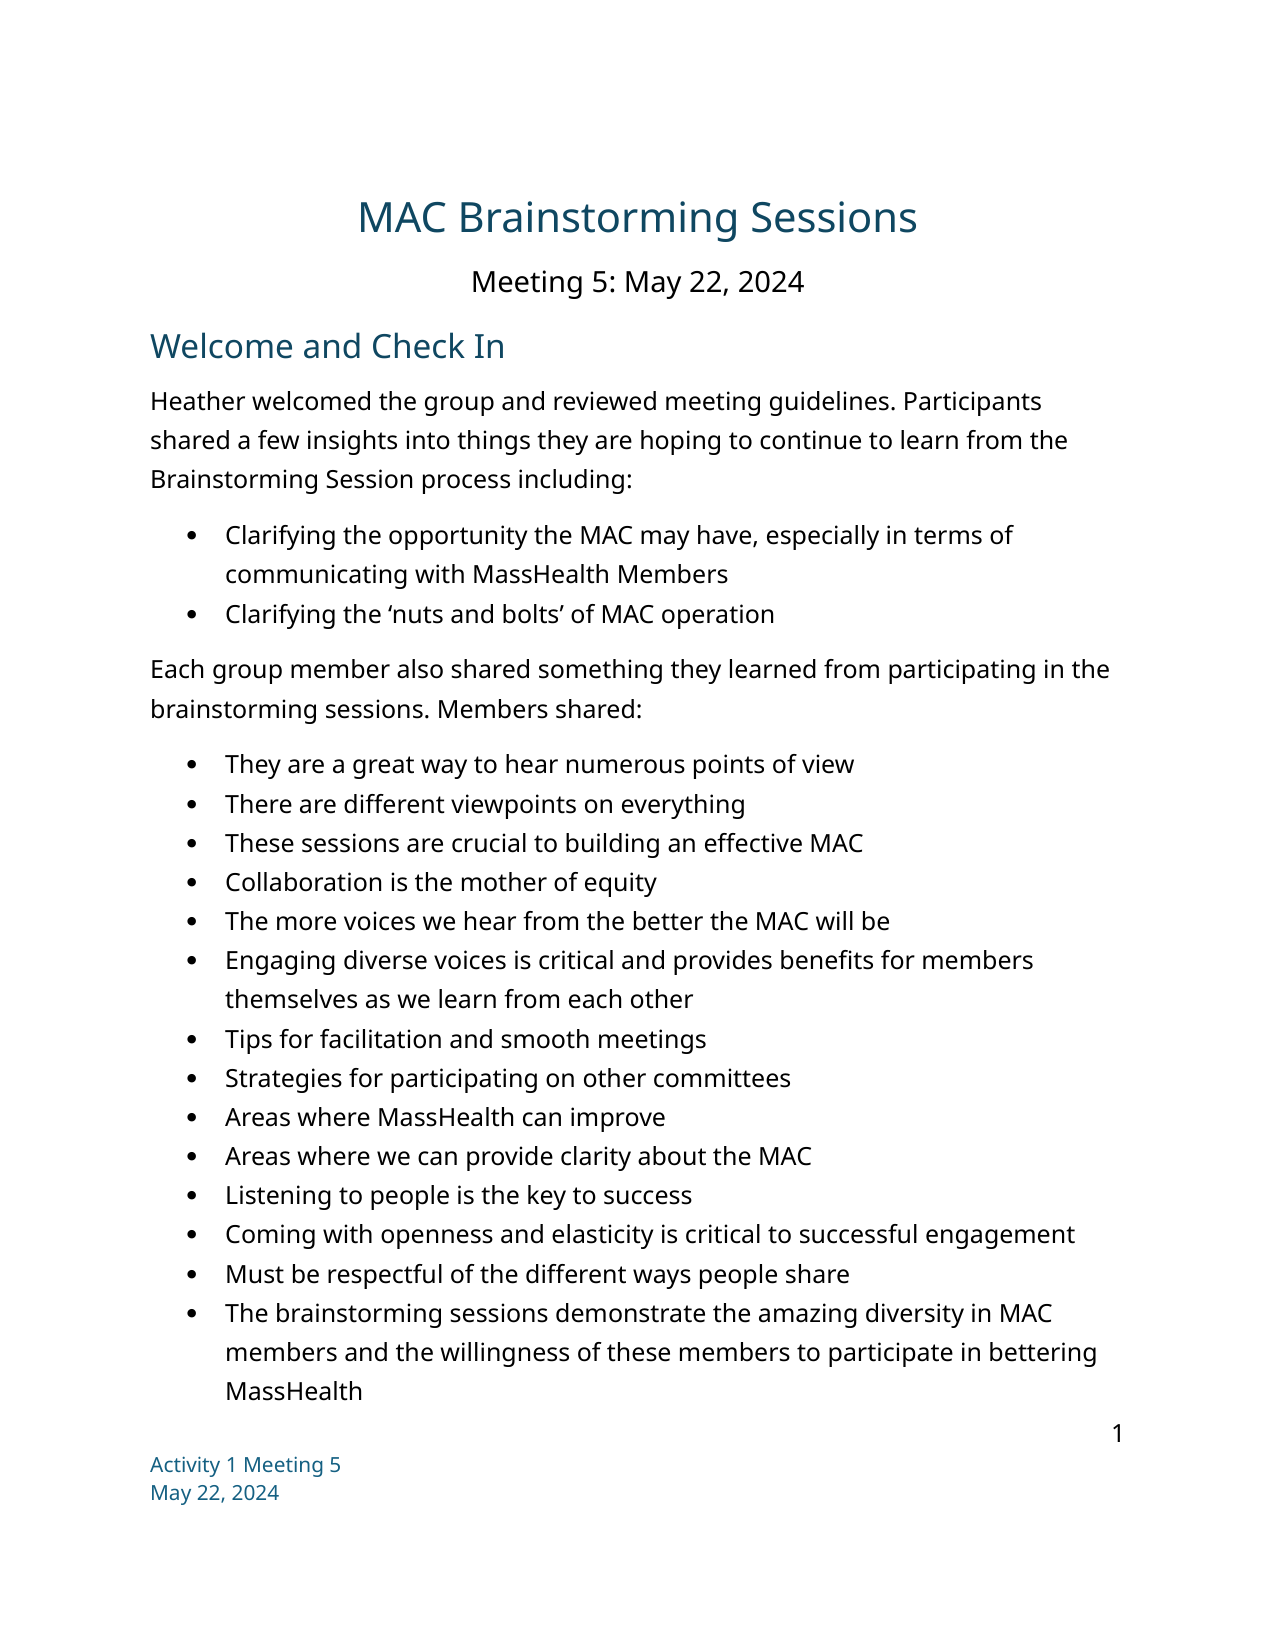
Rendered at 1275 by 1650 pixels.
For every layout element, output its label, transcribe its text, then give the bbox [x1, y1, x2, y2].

list Strategies for participating on other committees [187, 1061, 1125, 1094]
list Must be respectful of the different ways people share [187, 1256, 1125, 1290]
list Areas where we can provide clarity about the MAC [187, 1139, 1125, 1173]
list The brainstorming sessions demonstrate the amazing diversity in MAC members and the willingness of these members to participate in bettering MassHealth [187, 1296, 1125, 1408]
list Listening to people is the key to success [187, 1178, 1125, 1212]
list Engaging diverse voices is critical and provides benefits for members themselves as we learn from each other [187, 943, 1125, 1016]
subtitle MAC Brainstorming Sessions [150, 187, 1125, 244]
list There are different viewpoints on everything [187, 786, 1125, 820]
text Meeting 5: May 22, 2024 [150, 261, 1125, 301]
list Clarifying the ‘nuts and bolts’ of MAC operation [187, 596, 1125, 630]
list The more voices we hear from the better the MAC will be [187, 904, 1125, 938]
list Coming with openness and elasticity is critical to successful engagement [187, 1217, 1125, 1251]
list These sessions are crucial to building an effective MAC [187, 826, 1125, 859]
text Heather welcomed the group and reviewed meeting guidelines. Participants shared a few insights into things they are hoping to continue to learn from the Brainstorming Session process including: [150, 384, 1125, 496]
list Clarifying the opportunity the MAC may have, especially in terms of communicating with MassHealth Members [187, 518, 1125, 591]
subtitle Welcome and Check In [150, 323, 1125, 369]
list Tips for facilitation and smooth meetings [187, 1021, 1125, 1055]
text Each group member also shared something they learned from participating in the brainstorming sessions. Members shared: [150, 652, 1125, 725]
list They are a great way to hear numerous points of view [187, 747, 1125, 781]
list Areas where MassHealth can improve [187, 1100, 1125, 1134]
list Collaboration is the mother of equity [187, 865, 1125, 899]
